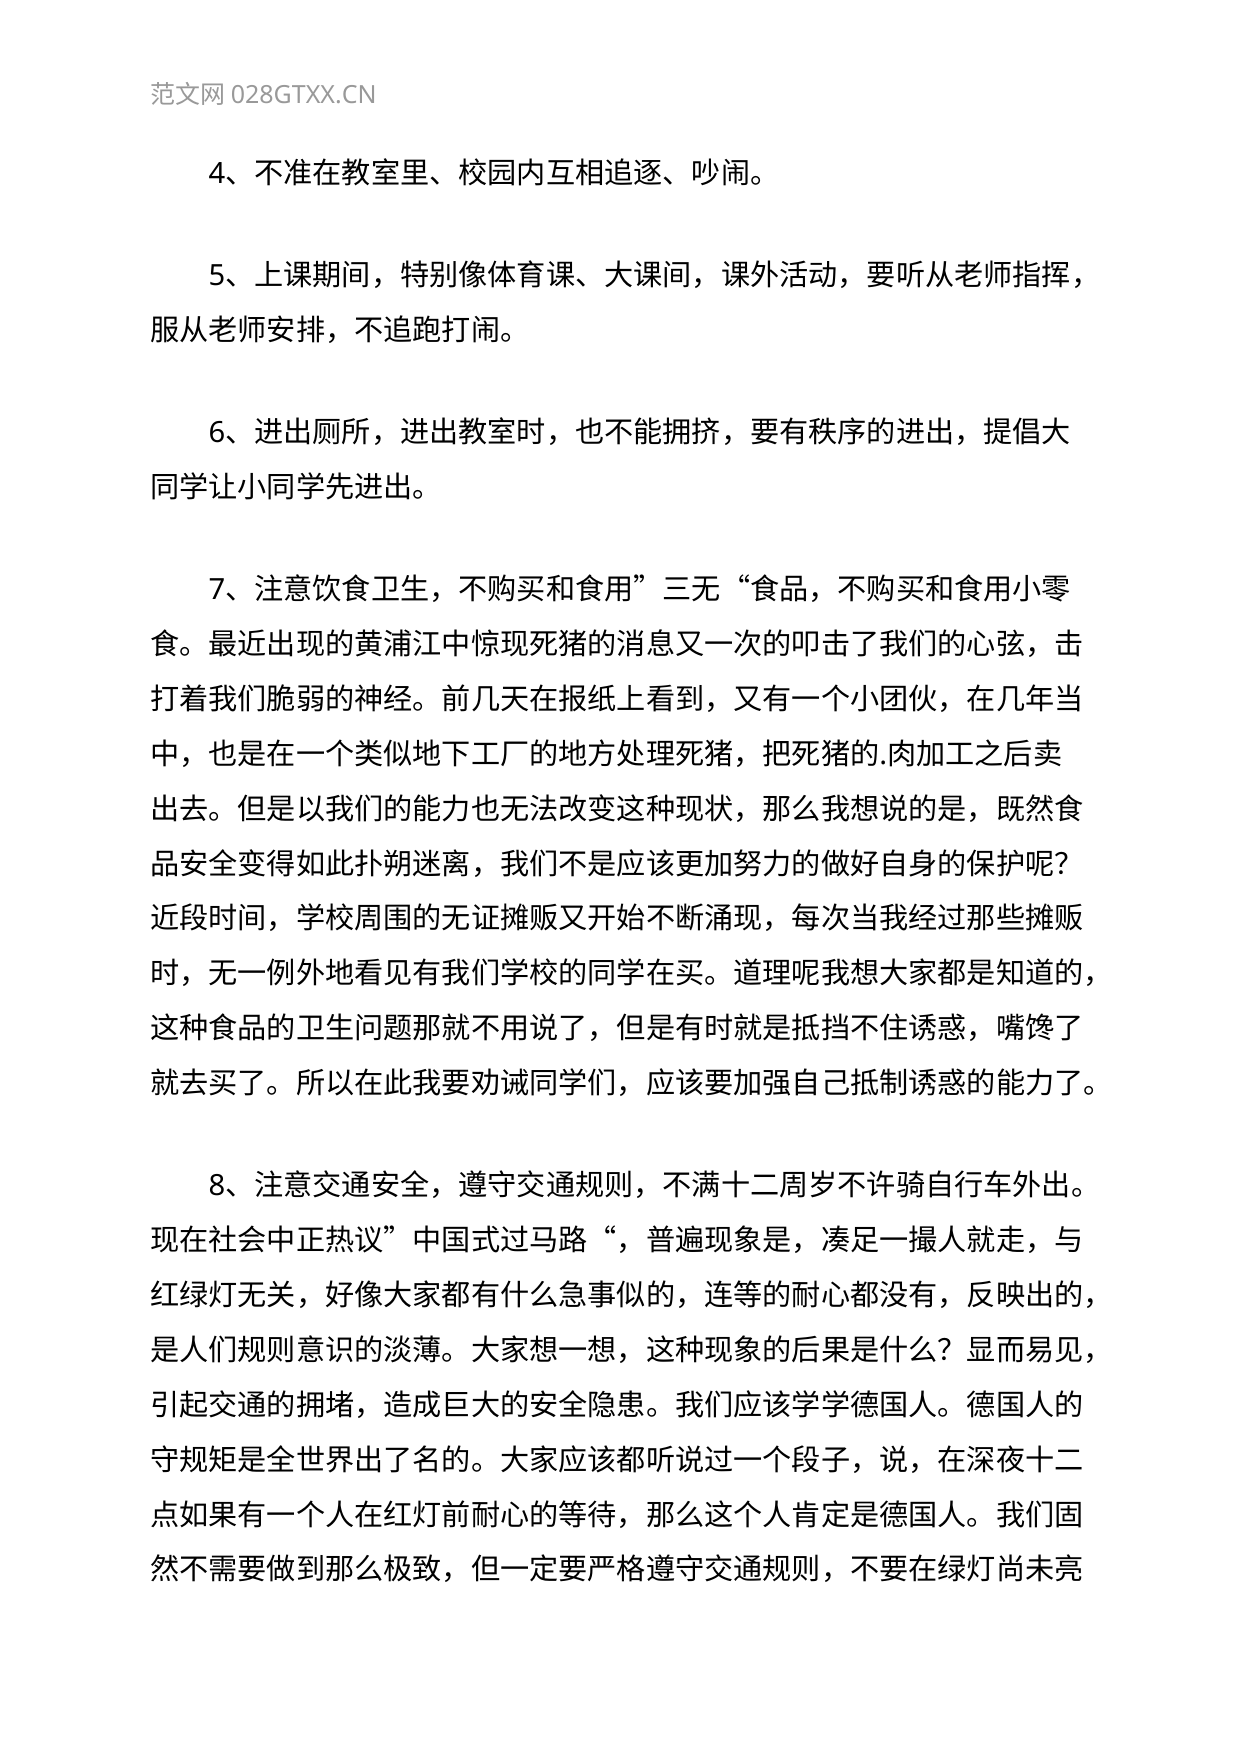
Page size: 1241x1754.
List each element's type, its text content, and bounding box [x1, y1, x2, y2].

text 4、不准在教室里、校园内互相追逐、吵闹。 [150, 150, 1090, 192]
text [150, 1162, 1090, 1588]
text 5、上课期间，特别像体育课、大课间，课外活动，要听从老师指挥，服从老师安排，不追跑打闹。 [150, 252, 1090, 349]
text 6、进出厕所，进出教室时，也不能拥挤，要有秩序的进出，提倡大同学让小同学先进出。 [150, 409, 1090, 506]
text 7、注意饮食卫生，不购买和食用”三无“食品，不购买和食用小零食。最近出现的黄浦江中惊现死猪的消息又一次的叩击了我们的心弦，击打着我们脆弱的神经。前几天在报纸上看到，又有一个小团伙，在几年当中，也是在一个类似地下工厂的地方处理死猪，把死猪的.肉加工之后卖出去。但是以我们的能力也无法改变这种现状，那么我想说的是，既然食品安全变得如此扑朔迷离，我们不是应该更加努力的做好自身的保护呢？近段时间，学校周围的无证摊贩又开始不断涌现，每次当我经过那些摊贩时，无一例外地看见有我们学校的同学在买。道理呢我想大家都是知道的，这种食品的卫生问题那就不用说了，但是有时就是抵挡不住诱惑，嘴馋了就去买了。所以在此我要劝诫同学们，应该要加强自己抵制诱惑的能力了。 [150, 566, 1090, 1102]
